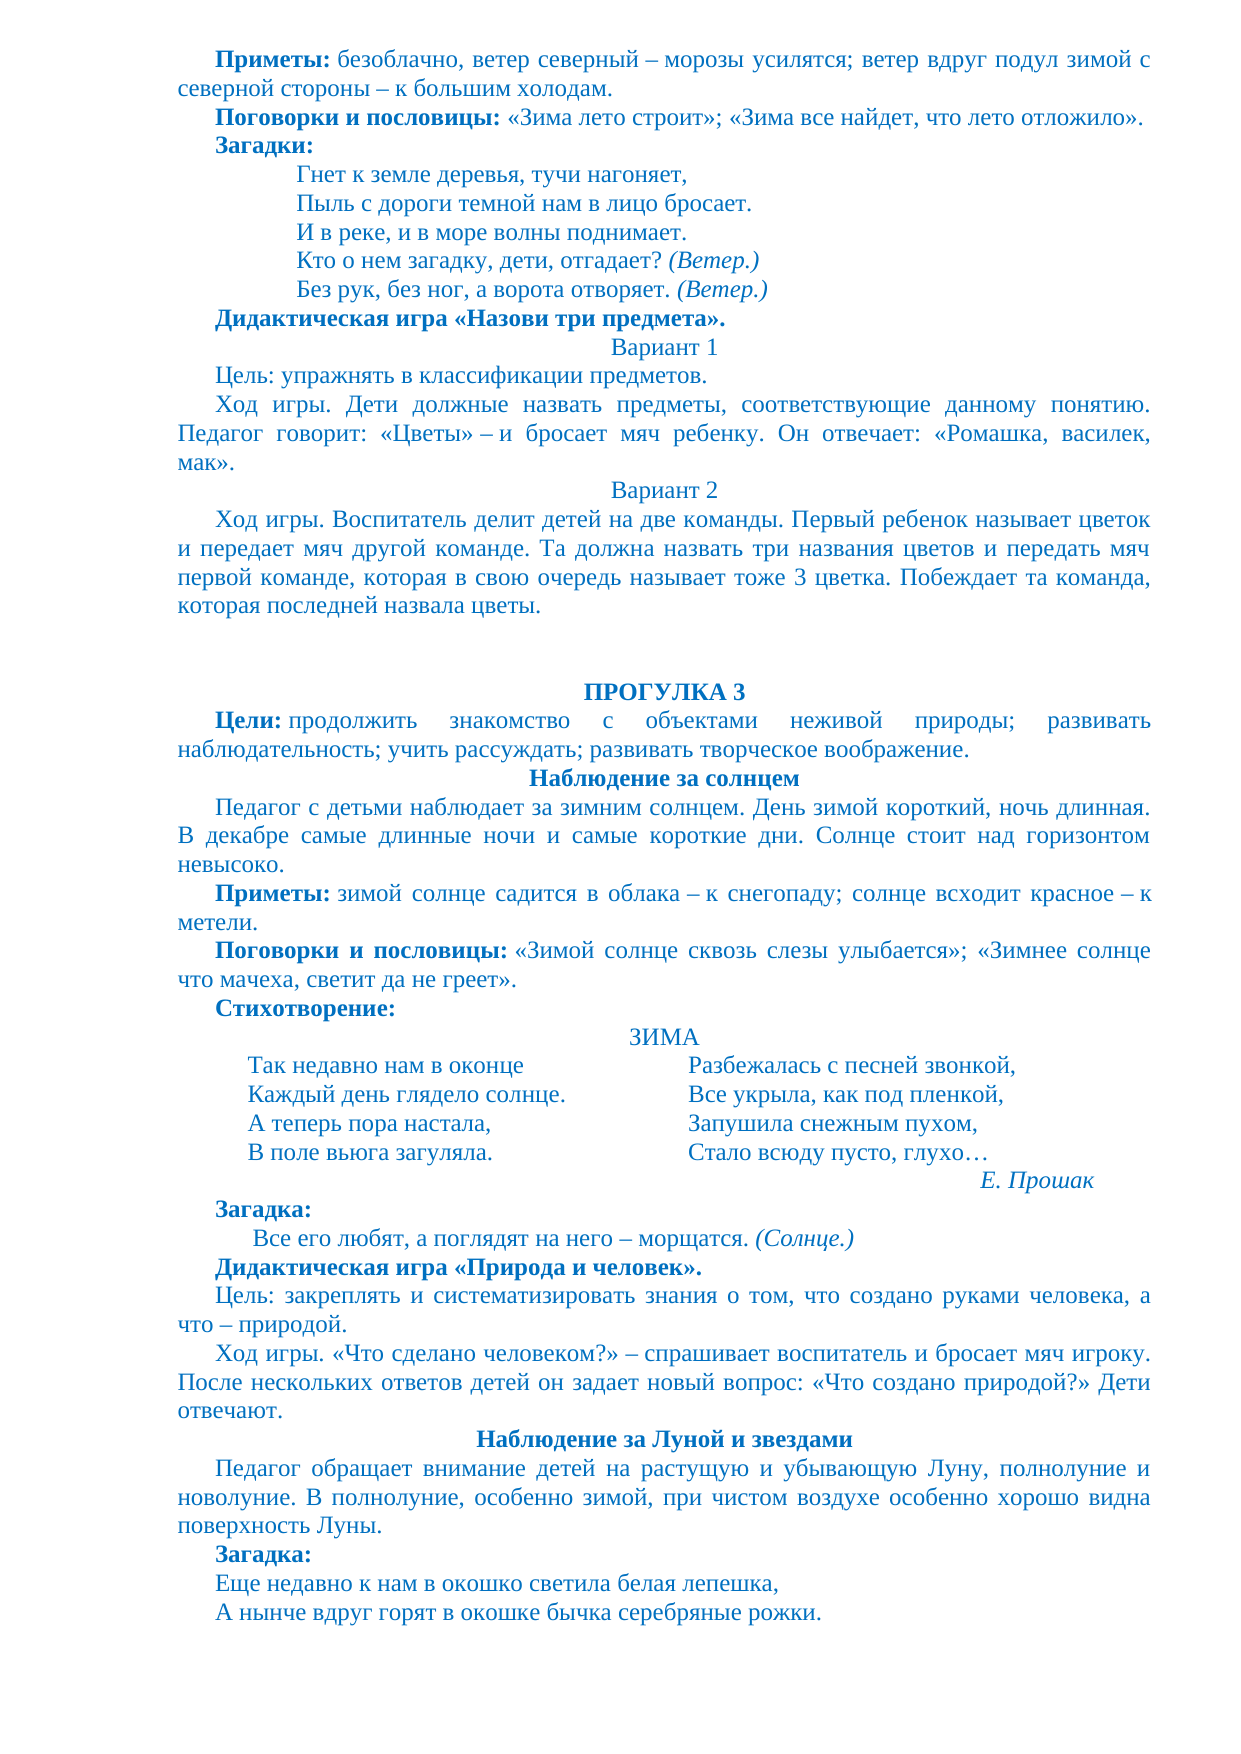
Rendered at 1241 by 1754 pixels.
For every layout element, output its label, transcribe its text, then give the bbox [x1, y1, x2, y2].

table_header Разбежалась с песней звонкой, Все укрыла, как под пленкой, Запушила снежным пухом, Стало всюду пусто, глухо… Е. Прошак [664, 1051, 1094, 1194]
text Поговорки и пословицы: «Зимой солнце сквозь слезы улыбается»; «Зимнее солнце что мачеха, светит да не греет». [177, 936, 1152, 993]
text Приметы: зимой солнце садится в облака – к снегопаду; солнце всходит красное – к метели. [177, 878, 1152, 936]
text Все его любят, а поглядят на него – морщатся. (Солнце.) [177, 1223, 1152, 1252]
text Гнет к земле деревья, тучи нагоняет, [177, 159, 1152, 188]
text Вариант 1 [177, 332, 1152, 361]
text Цели: продолжить знакомство с объектами неживой природы; развивать наблюдательность; учить рассуждать; развивать творческое воображение. [177, 706, 1152, 763]
text Наблюдение за Луной и звездами [177, 1424, 1152, 1453]
text Цель: закреплять и систематизировать знания о том, что создано руками человека, а что – природой. [177, 1281, 1152, 1338]
text Кто о нем загадку, дети, отгадает? (Ветер.) [177, 246, 1152, 274]
text Вариант 2 [177, 476, 1152, 504]
text Еще недавно к нам в окошко светила белая лепешка, [177, 1568, 1152, 1597]
text ЗИМА [177, 1022, 1152, 1051]
text Загадка: [177, 1194, 1152, 1223]
text Ход игры. «Что сделано человеком?» – спрашивает воспитатель и бросает мяч игроку. После нескольких ответов детей он задает новый вопрос: «Что создано природой?» Дети отвечают. [177, 1338, 1152, 1424]
table_header Так недавно нам в оконце Каждый день глядело солнце. А теперь пора настала, В поле вьюга загуляла. [235, 1051, 664, 1194]
text Ход игры. Дети должные назвать предметы, соответствующие данному понятию. Педагог говорит: «Цветы» – и бросает мяч ребенку. Он отвечает: «Ромашка, василек, мак». [177, 389, 1152, 476]
text Педагог с детьми наблюдает за зимним солнцем. День зимой короткий, ночь длинная. В декабре самые длинные ночи и самые короткие дни. Солнце стоит над горизонтом невысоко. [177, 792, 1152, 878]
text А нынче вдруг горят в окошке бычка серебряные рожки. [177, 1597, 1152, 1626]
text Педагог обращает внимание детей на растущую и убывающую Луну, полнолуние и новолуние. В полнолуние, особенно зимой, при чистом воздухе особенно хорошо видна поверхность Луны. [177, 1453, 1152, 1539]
text Пыль с дороги темной нам в лицо бросает. [177, 188, 1152, 217]
text Ход игры. Воспитатель делит детей на две команды. Первый ребенок называет цветок и передает мяч другой команде. Та должна назвать три названия цветов и передать мяч первой команде, которая в свою очередь называет тоже 3 цветка. Побеждает та команда, которая последней назвала цветы. [177, 504, 1152, 619]
text Приметы: безоблачно, ветер северный – морозы усилятся; ветер вдруг подул зимой с северной стороны – к большим холодам. [177, 44, 1152, 102]
text Стихотворение: [177, 993, 1152, 1022]
text Дидактическая игра «Природа и человек». [177, 1252, 1152, 1281]
text И в реке, и в море волны поднимает. [177, 217, 1152, 246]
text ПРОГУЛКА 3 [177, 677, 1152, 706]
text Загадка: [177, 1539, 1152, 1568]
text Загадки: [177, 131, 1152, 159]
text Цель: упражнять в классификации предметов. [177, 361, 1152, 389]
text Дидактическая игра «Назови три предмета». [177, 303, 1152, 332]
text Наблюдение за солнцем [177, 763, 1152, 792]
text Поговорки и пословицы: «Зима лето строит»; «Зима все найдет, что лето отложило». [177, 102, 1152, 131]
text Без рук, без ног, а ворота отворяет. (Ветер.) [177, 274, 1152, 303]
